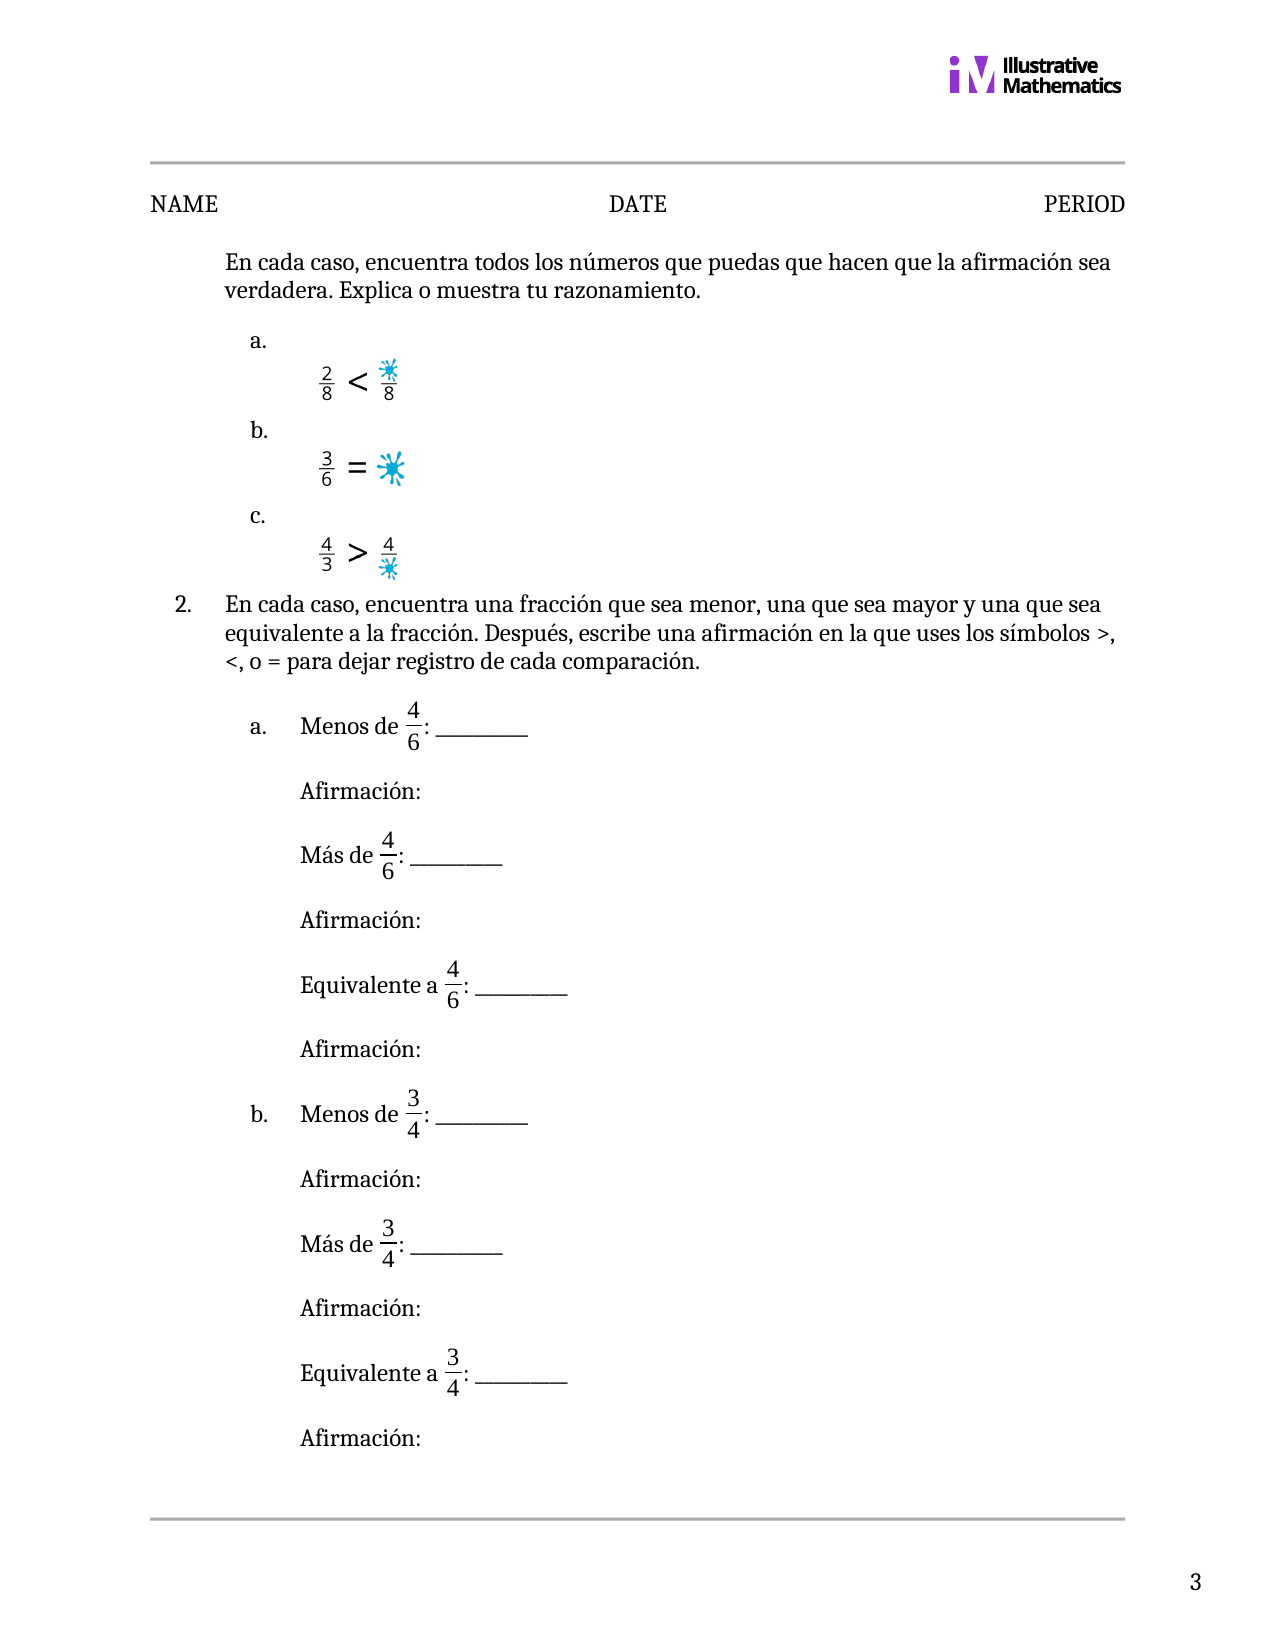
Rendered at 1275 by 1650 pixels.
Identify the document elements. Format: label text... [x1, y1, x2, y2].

list Menos de : __________ [250, 697, 1125, 756]
list Afirmación: [250, 1294, 1125, 1323]
list Más de : __________ [250, 1214, 1125, 1273]
picture [318, 533, 398, 580]
list Equivalente a : __________ [250, 1344, 1125, 1403]
list Afirmación: [250, 1423, 1125, 1452]
list En cada caso, encuentra una fracción que sea menor, una que sea mayor y una que sea equivalente a la fracción. Después, escribe una afirmación en la que uses los símbolos >, <, o = para dejar registro de cada comparación. [175, 590, 1125, 676]
picture [398, 465, 405, 476]
picture [318, 448, 405, 492]
picture [318, 358, 398, 406]
list Afirmación: [250, 777, 1125, 805]
list Afirmación: [250, 1165, 1125, 1193]
list En cada caso, encuentra todos los números que puedas que hacen que la afirmación sea verdadera. Explica o muestra tu razonamiento. [175, 247, 1125, 305]
list Más de : __________ [250, 826, 1125, 885]
list Afirmación: [250, 906, 1125, 935]
picture [949, 55, 1121, 93]
list Afirmación: [250, 1035, 1125, 1064]
list Equivalente a : __________ [250, 956, 1125, 1014]
list Menos de : __________ [250, 1085, 1125, 1144]
